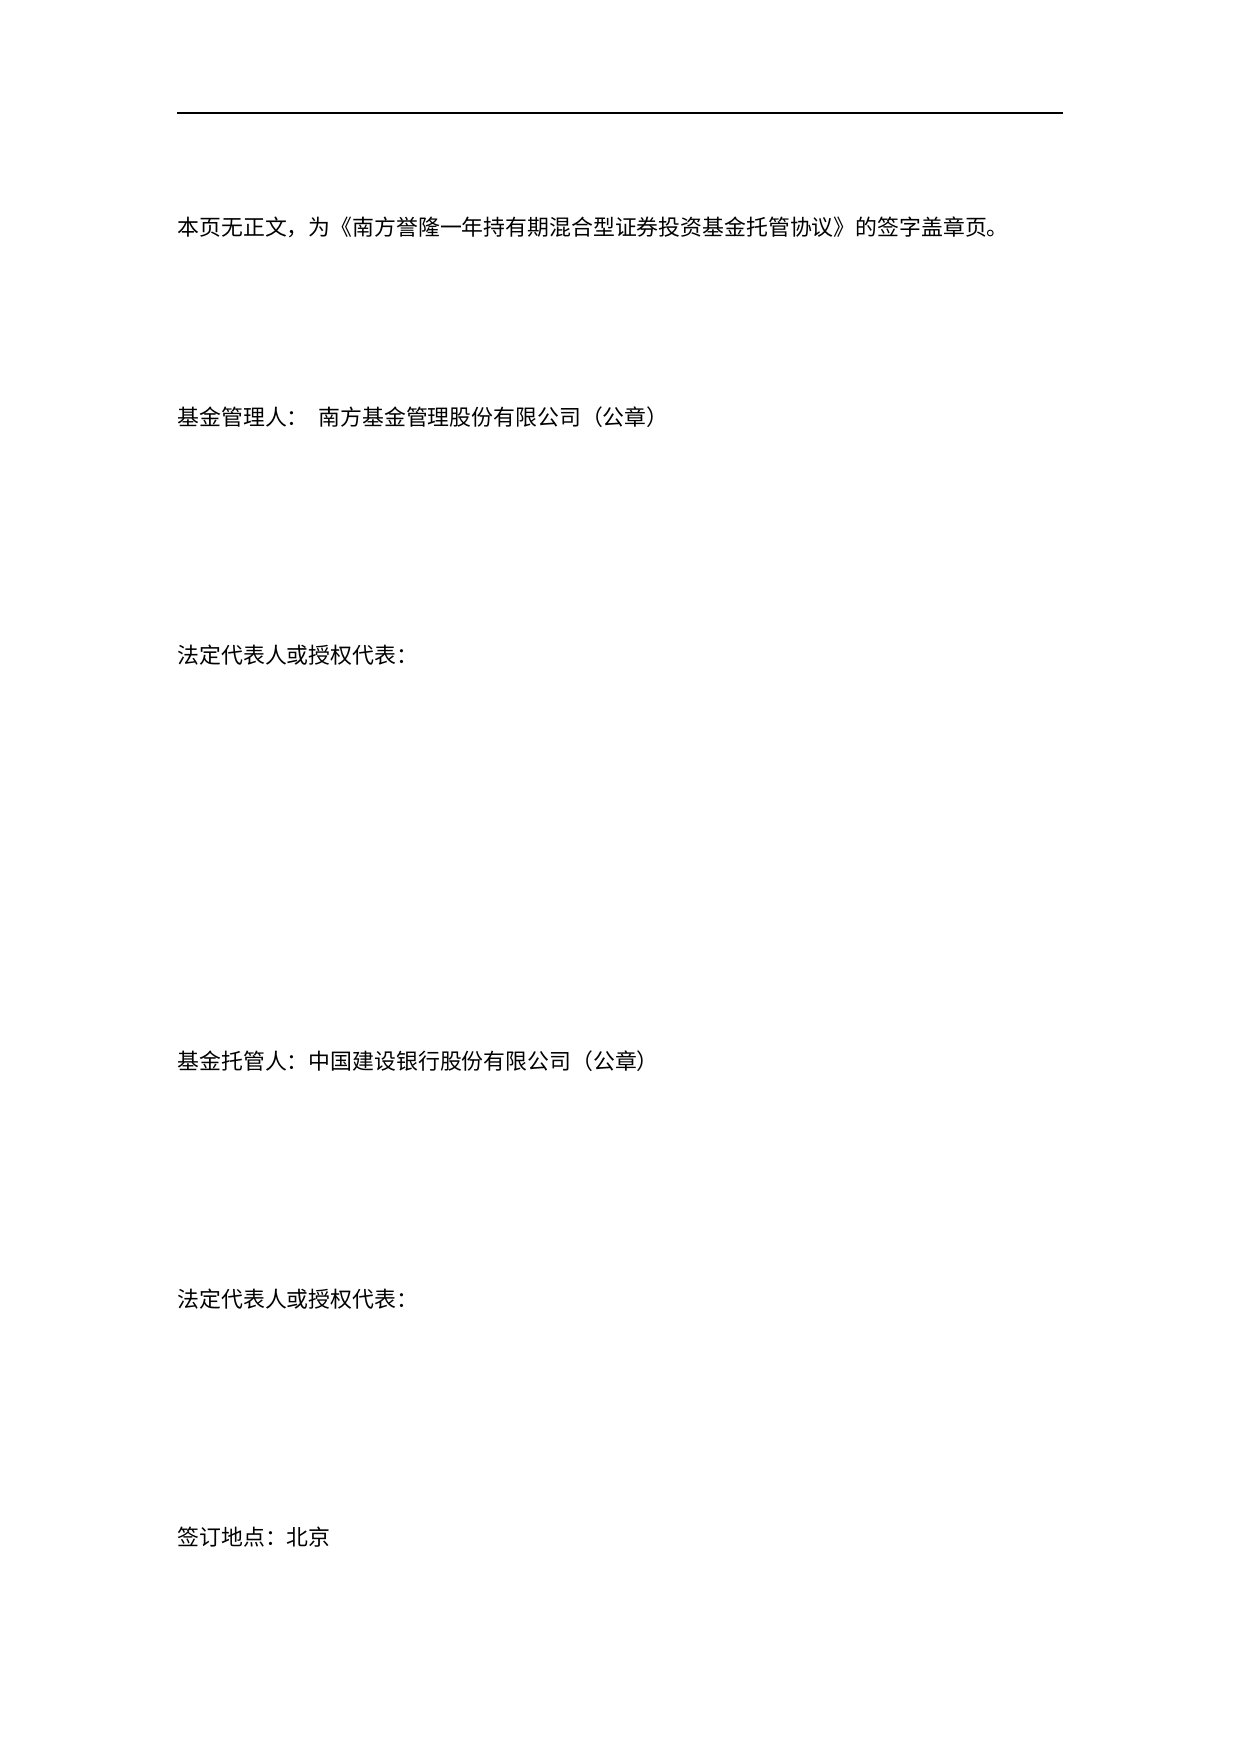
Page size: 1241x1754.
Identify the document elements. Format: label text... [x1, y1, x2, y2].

text 法定代表人或授权代表： [177, 1282, 1060, 1314]
text 本页无正文，为《南方誉隆一年持有期混合型证券投资基金托管协议》的签字盖章页。 [177, 209, 1060, 242]
text 法定代表人或授权代表： [177, 638, 1060, 670]
text 签订地点：北京 [177, 1519, 1060, 1552]
text 基金管理人： 南方基金管理股份有限公司（公章） [177, 400, 1060, 432]
text 基金托管人：中国建设银行股份有限公司（公章） [177, 1044, 1060, 1076]
